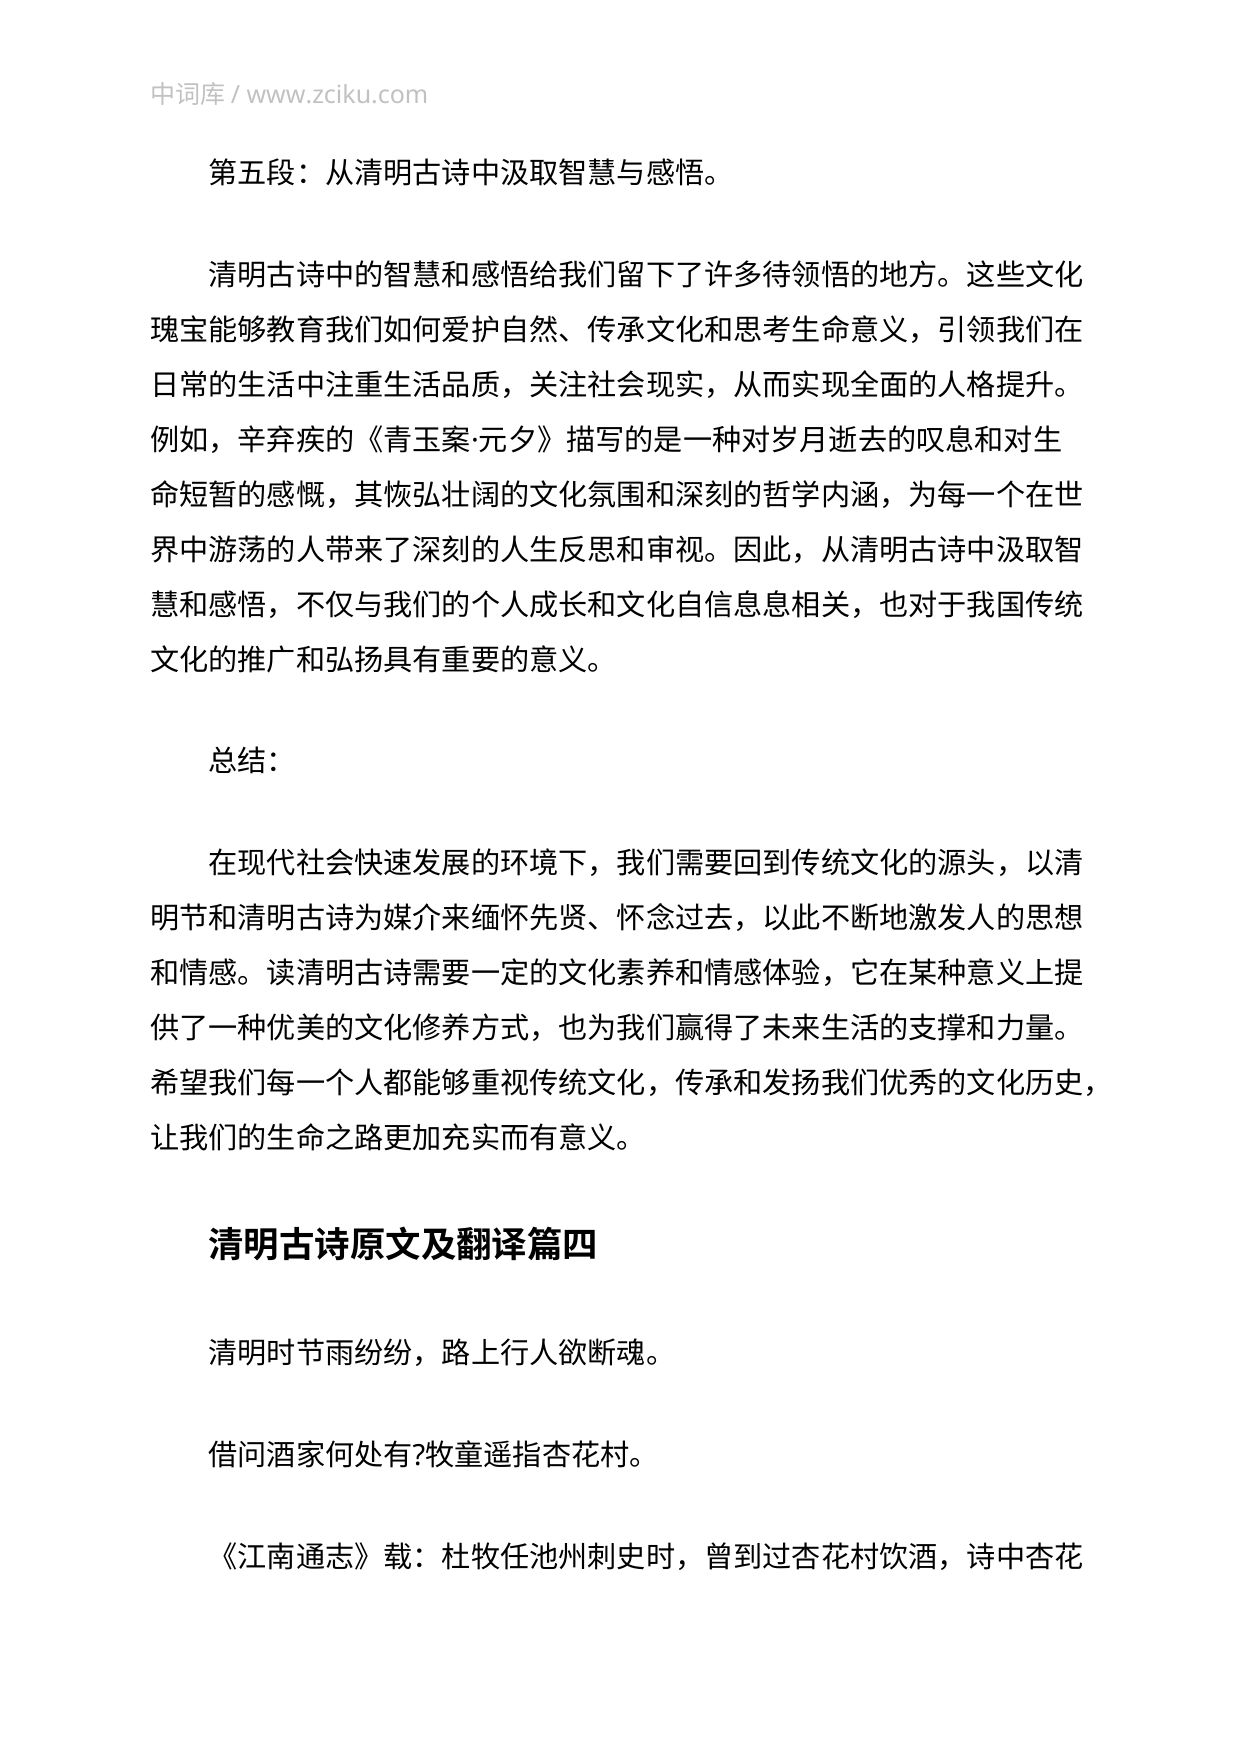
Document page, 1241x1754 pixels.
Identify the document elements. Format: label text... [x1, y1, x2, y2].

text 在现代社会快速发展的环境下，我们需要回到传统文化的源头，以清明节和清明古诗为媒介来缅怀先贤、怀念过去，以此不断地激发人的思想和情感。读清明古诗需要一定的文化素养和情感体验，它在某种意义上提供了一种优美的文化修养方式，也为我们赢得了未来生活的支撑和力量。希望我们每一个人都能够重视传统文化，传承和发扬我们优秀的文化历史，让我们的生命之路更加充实而有意义。 [150, 840, 1090, 1156]
text 清明古诗中的智慧和感悟给我们留下了许多待领悟的地方。这些文化瑰宝能够教育我们如何爱护自然、传承文化和思考生命意义，引领我们在日常的生活中注重生活品质，关注社会现实，从而实现全面的人格提升。例如，辛弃疾的《青玉案·元夕》描写的是一种对岁月逝去的叹息和对生命短暂的感慨，其恢弘壮阔的文化氛围和深刻的哲学内涵，为每一个在世界中游荡的人带来了深刻的人生反思和审视。因此，从清明古诗中汲取智慧和感悟，不仅与我们的个人成长和文化自信息息相关，也对于我国传统文化的推广和弘扬具有重要的意义。 [150, 252, 1090, 678]
text 第五段：从清明古诗中汲取智慧与感悟。 [150, 150, 1090, 192]
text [150, 1533, 1090, 1575]
text 总结： [150, 738, 1090, 780]
text 清明古诗原文及翻译篇四 [150, 1216, 1090, 1267]
text 清明时节雨纷纷，路上行人欲断魂。 [150, 1329, 1090, 1372]
text 借问酒家何处有?牧童遥指杏花村。 [150, 1431, 1090, 1473]
